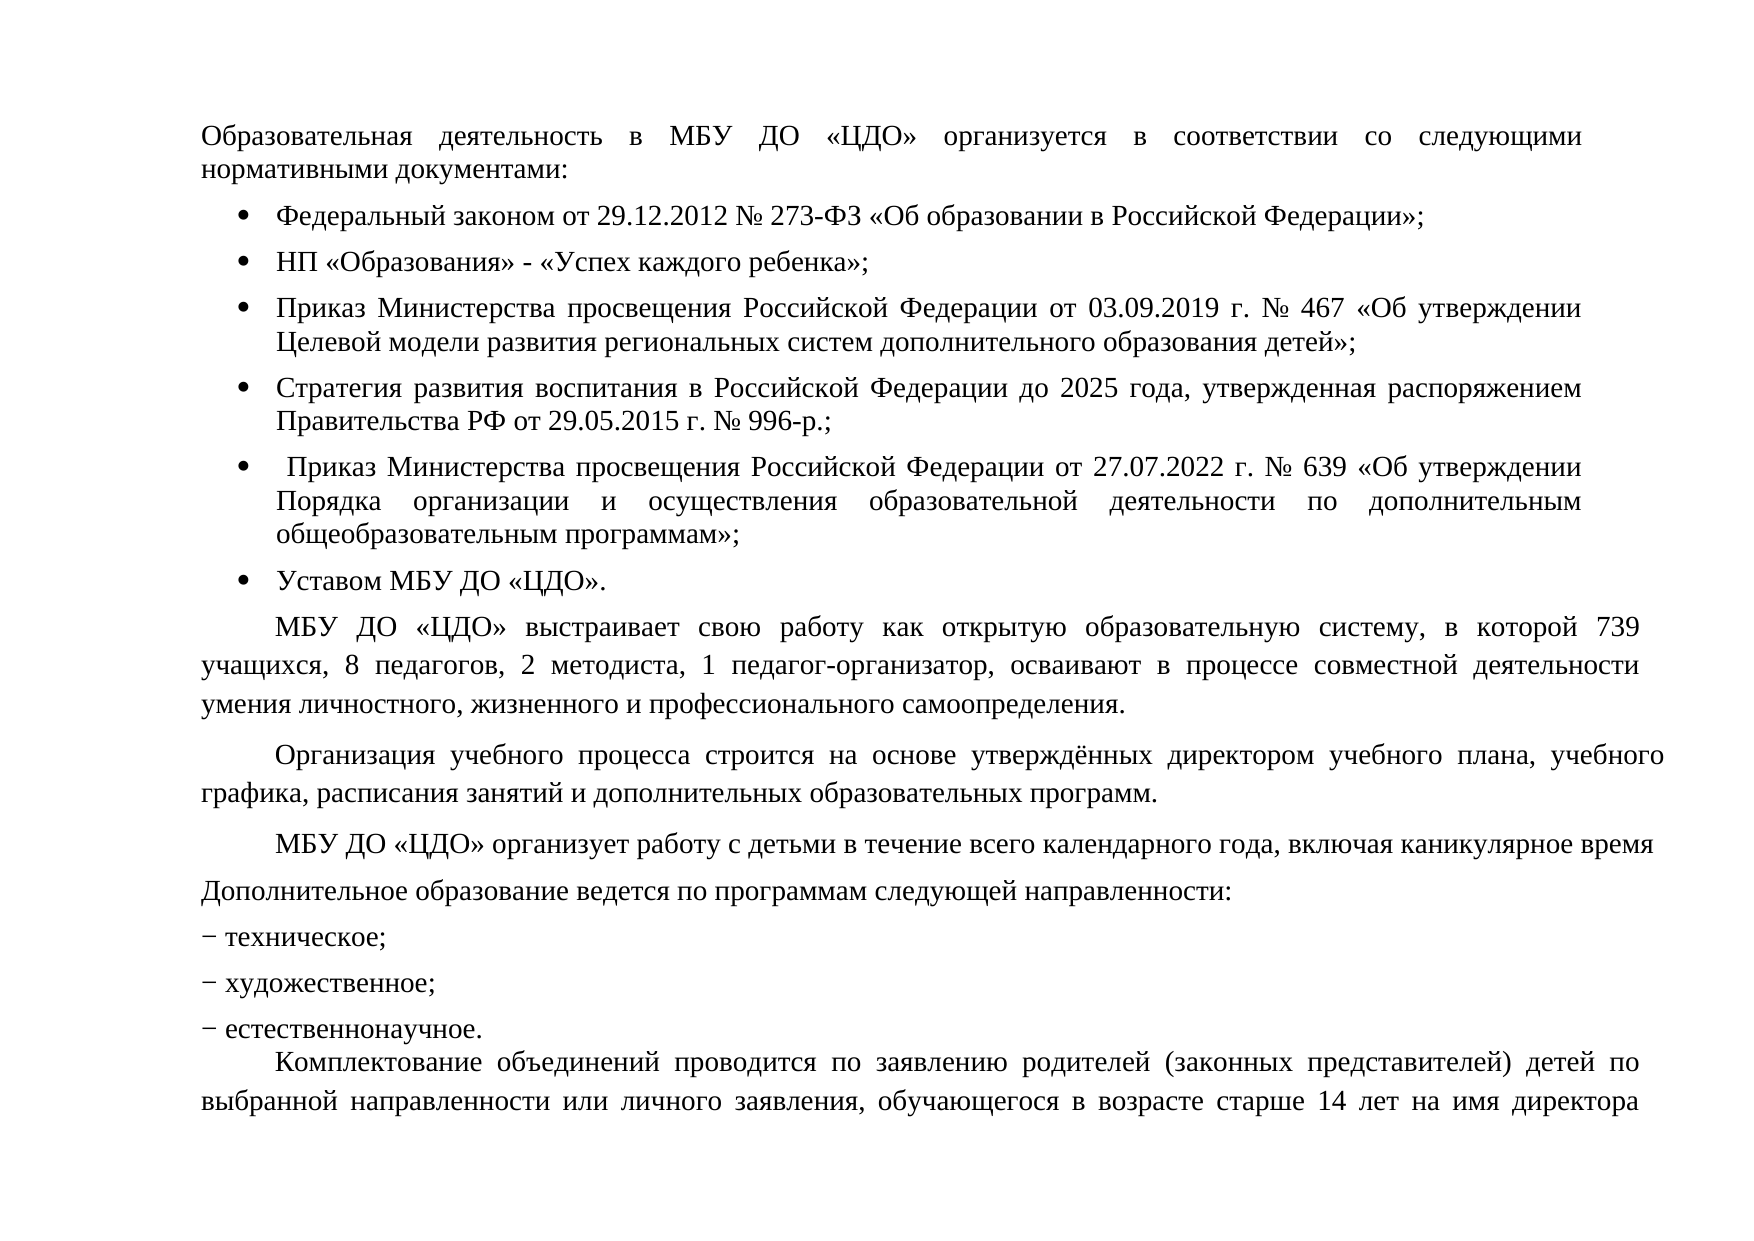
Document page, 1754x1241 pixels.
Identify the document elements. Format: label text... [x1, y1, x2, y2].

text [201, 1044, 1641, 1117]
text Образовательная деятельность в МБУ ДО «ЦДО» организуется в соответствии со следующими нормативными документами: [201, 118, 1583, 185]
list Уставом МБУ ДО «ЦДО». [238, 563, 1583, 596]
list естественнонаучное. [201, 1011, 1665, 1044]
text МБУ ДО «ЦДО» выстраивает свою работу как открытую образовательную систему, в которой 739 учащихся, 8 педагогов, 2 методиста, 1 педагог-организатор, осваивают в процессе совместной деятельности умения личностного, жизненного и профессионального самоопределения. [201, 609, 1641, 719]
text Дополнительное образование ведется по программам следующей направленности: [201, 873, 1665, 906]
list Федеральный законом от 29.12.2012 № 273-ФЗ «Об образовании в Российской Федерации»; [238, 198, 1583, 231]
list техническое; [201, 919, 1665, 953]
text Организация учебного процесса строится на основе утверждённых директором учебного плана, учебного графика, расписания занятий и дополнительных образовательных программ. [201, 737, 1665, 809]
list Приказ Министерства просвещения Российской Федерации от 03.09.2019 г. № 467 «Об утверждении Целевой модели развития региональных систем дополнительного образования детей»; [238, 290, 1583, 357]
list Приказ Министерства просвещения Российской Федерации от 27.07.2022 г. № 639 «Об утверждении Порядка организации и осуществления образовательной деятельности по дополнительным общеобразовательным программам»; [238, 449, 1583, 550]
list Стратегия развития воспитания в Российской Федерации до 2025 года, утвержденная распоряжением Правительства РФ от 29.05.2015 г. № 996-р.; [238, 370, 1583, 437]
text МБУ ДО «ЦДО» организует работу с детьми в течение всего календарного года, включая каникулярное время [275, 827, 1665, 860]
list художественное; [201, 965, 1665, 998]
list НП «Образования» - «Успех каждого ребенка»; [238, 244, 1583, 277]
